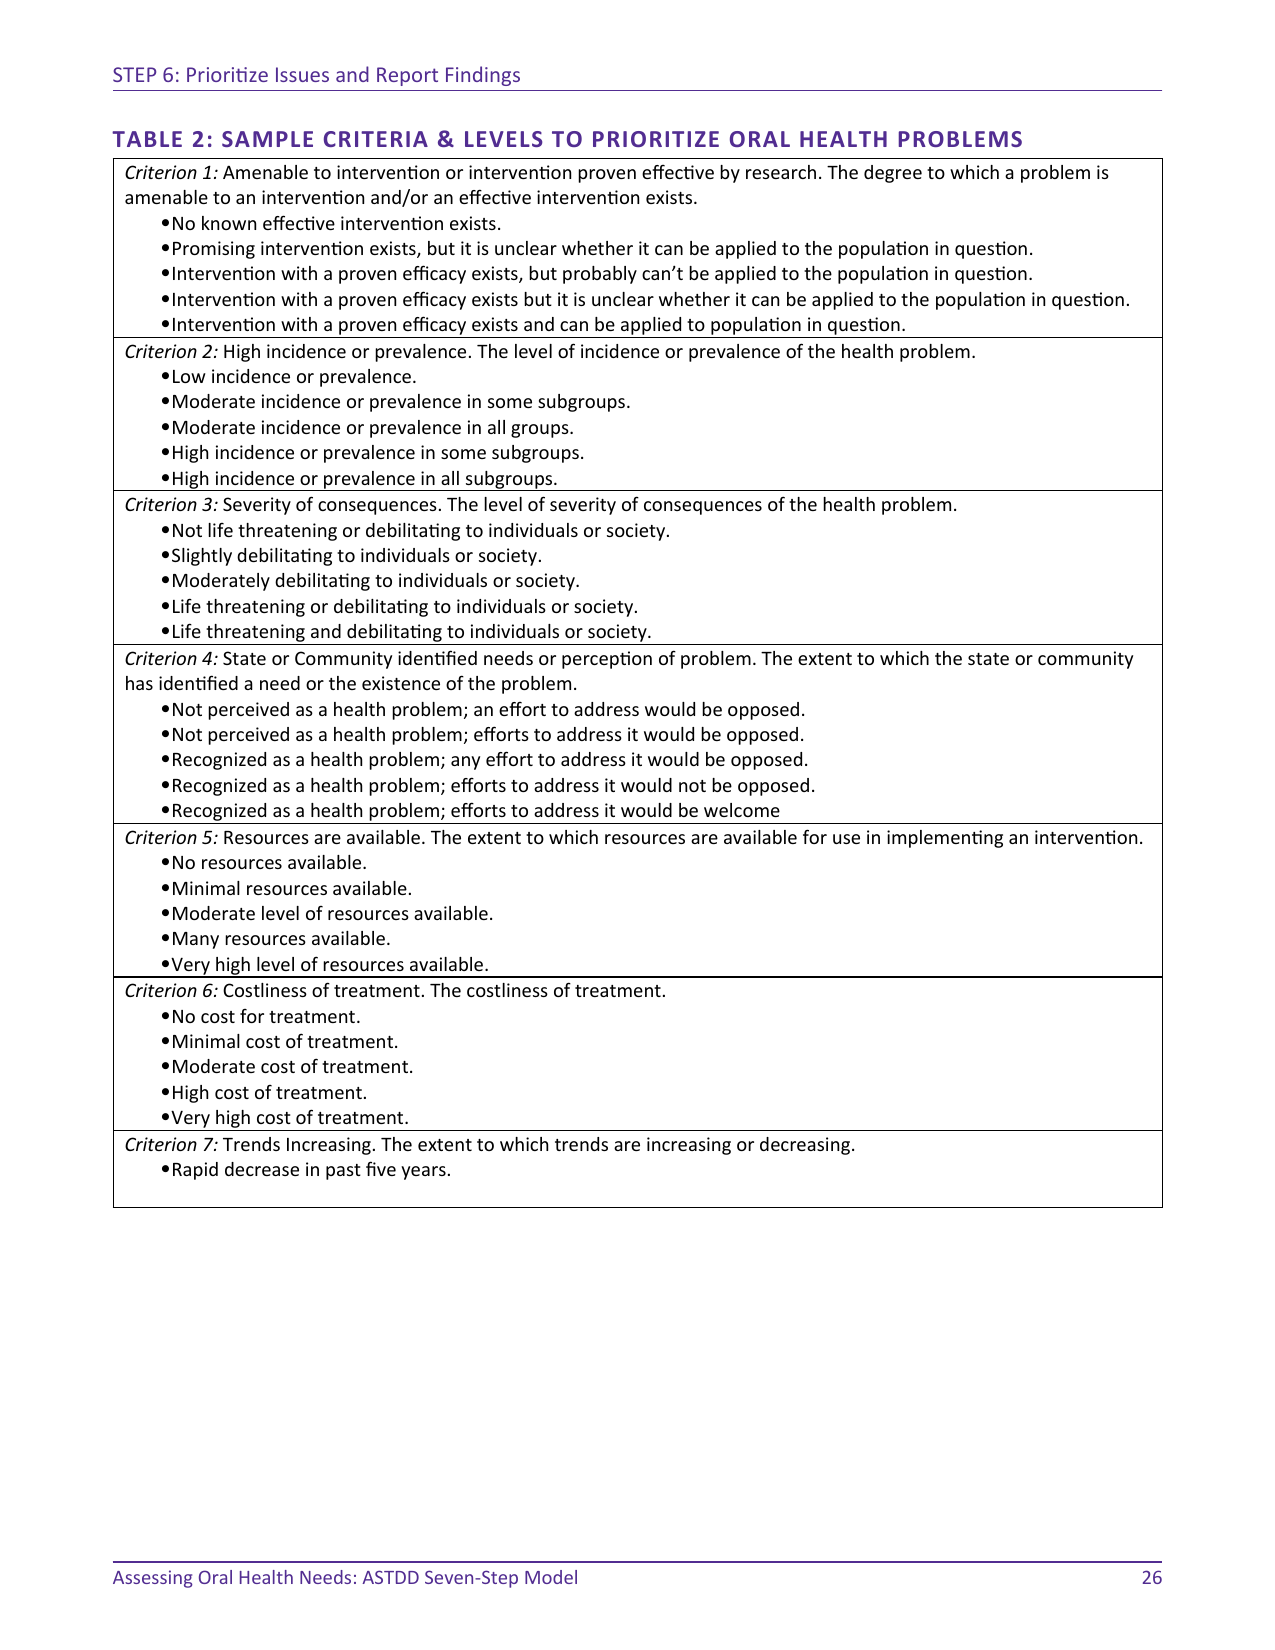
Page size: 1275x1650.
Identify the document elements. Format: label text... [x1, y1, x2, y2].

table_cell Criterion 2: High incidence or prevalence. The level of incidence or prevalence of the health problem. Low incidence or prevalence. Moderate incidence or prevalence in some subgroups. Moderate incidence or prevalence in all groups. High incidence or prevalence in some subgroups. High incidence or prevalence in all subgroups. [114, 338, 1162, 490]
subtitle TABLE 2: SAMPLE CRITERIA & LEVELS TO PRIORITIZE ORAL HEALTH PROBLEMS [112, 123, 1162, 153]
table_cell Criterion 7: Trends Increasing. The extent to which trends are increasing or decreasing. Rapid decrease in past five years. [114, 1131, 1162, 1207]
table_cell Criterion 3: Severity of consequences. The level of severity of consequences of the health problem. Not life threatening or debilitating to individuals or society. Slightly debilitating to individuals or society. Moderately debilitating to individuals or society. Life threatening or debilitating to individuals or society. Life threatening and debilitating to individuals or society. [114, 491, 1162, 644]
table_cell Criterion 5: Resources are available. The extent to which resources are available for use in implementing an intervention. No resources available. Minimal resources available. Moderate level of resources available. Many resources available. Very high level of resources available. [114, 824, 1162, 976]
table_cell Criterion 4: State or Community identified needs or perception of problem. The extent to which the state or community has identified a need or the existence of the problem. Not perceived as a health problem; an effort to address would be opposed. Not perceived as a health problem; efforts to address it would be opposed. Recognized as a health problem; any effort to address it would be opposed. Recognized as a health problem; efforts to address it would not be opposed. Recognized as a health problem; efforts to address it would be welcome [114, 645, 1162, 823]
table_header Criterion 1: Amenable to intervention or intervention proven effective by research. The degree to which a problem is amenable to an intervention and/or an effective intervention exists. No known effective intervention exists. Promising intervention exists, but it is unclear whether it can be applied to the population in question. Intervention with a proven efficacy exists, but probably can’t be applied to the population in question. Intervention with a proven efficacy exists but it is unclear whether it can be applied to the population in question. Intervention with a proven efficacy exists and can be applied to population in question. [114, 159, 1162, 337]
table_cell Criterion 6: Costliness of treatment. The costliness of treatment. No cost for treatment. Minimal cost of treatment. Moderate cost of treatment. High cost of treatment. Very high cost of treatment. [114, 978, 1162, 1130]
